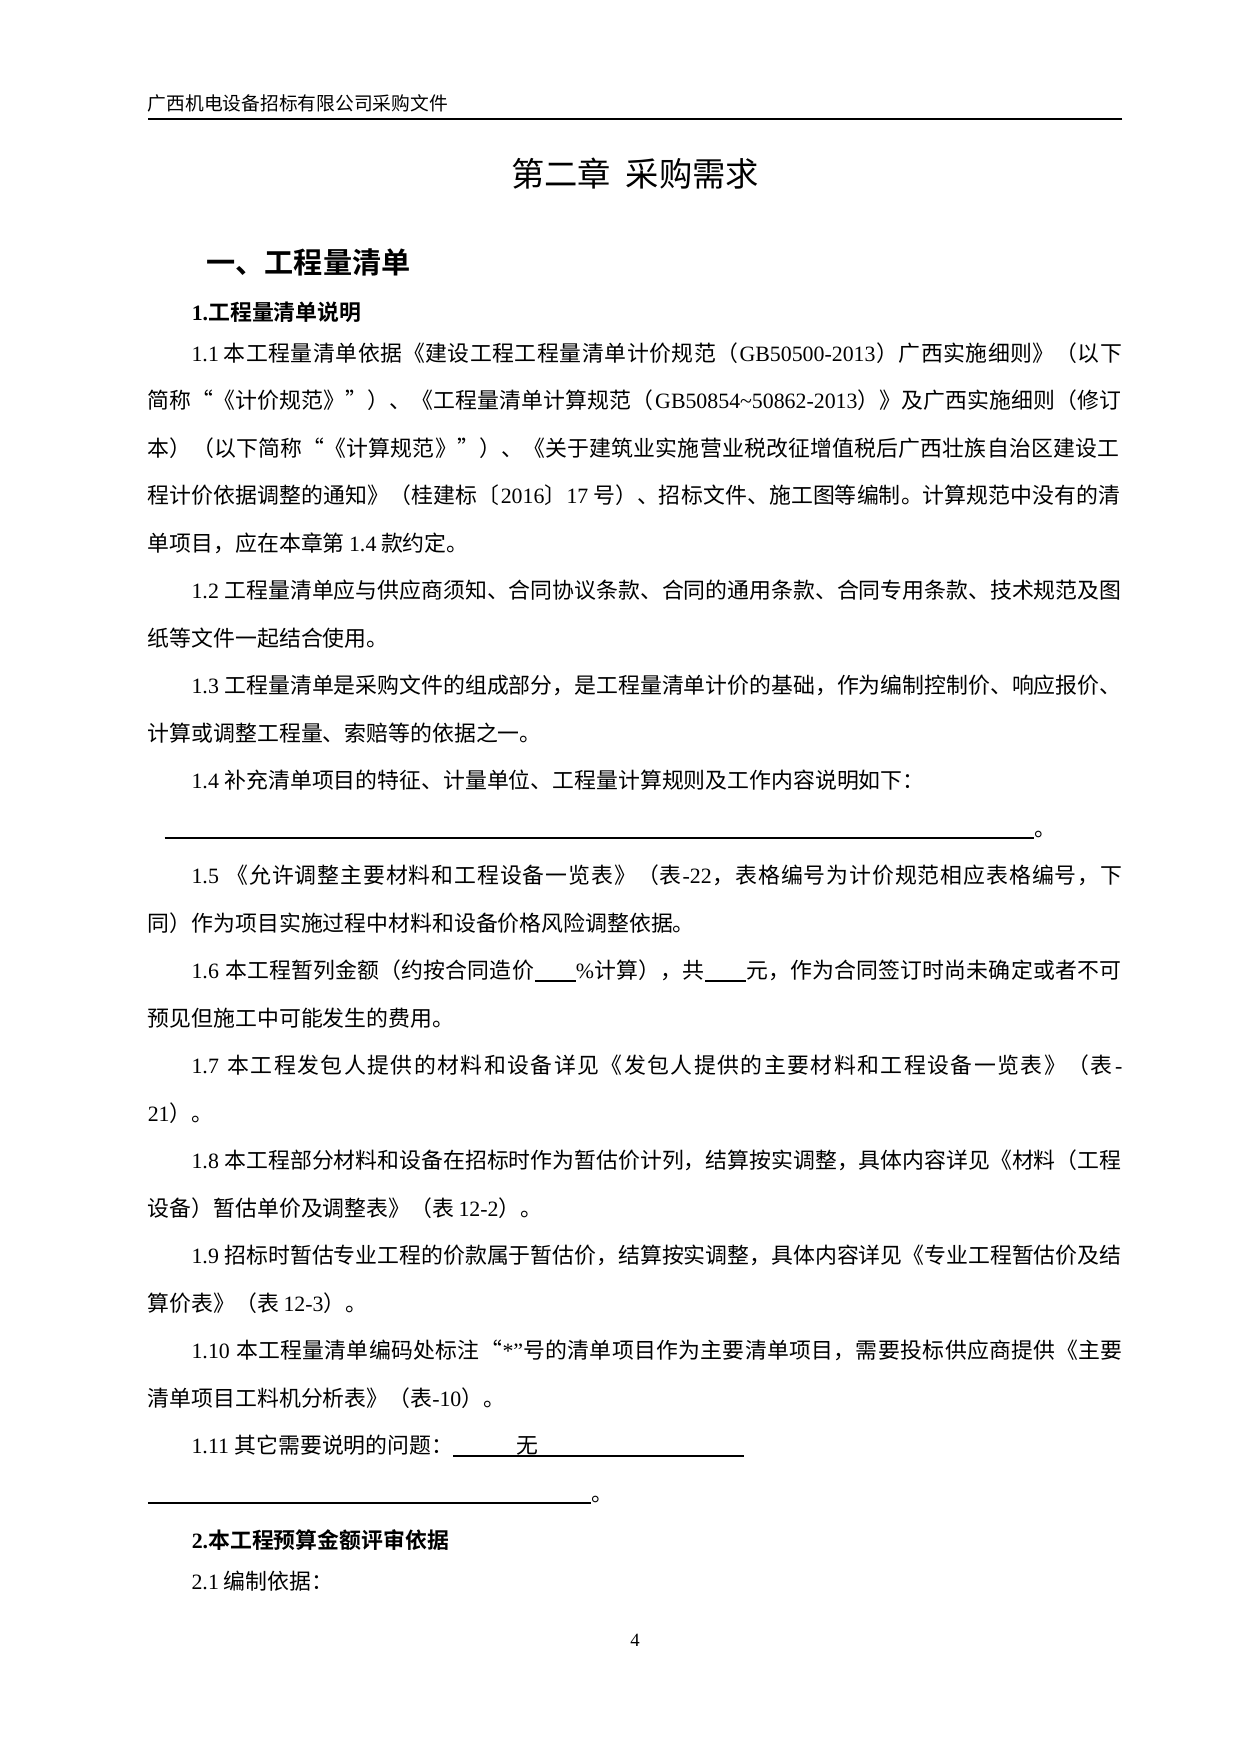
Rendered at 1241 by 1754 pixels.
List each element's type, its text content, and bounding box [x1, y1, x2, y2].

text 。 [148, 1476, 1122, 1507]
text 第二章 采购需求 [148, 160, 1122, 193]
text 一、工程量清单 [148, 239, 1122, 282]
text 1.工程量清单说明 [148, 294, 1122, 326]
text 2.1编制依据： [148, 1564, 1122, 1596]
text 1.8 本工程部分材料和设备在招标时作为暂估价计列，结算按实调整，具体内容详见《材料（工程设备）暂估单价及调整表》（表12-2）。 [148, 1143, 1122, 1222]
text 1.6 本工程暂列金额（约按合同造价 %计算），共 元，作为合同签订时尚未确定或者不可预见但施工中可能发生的费用。 [148, 953, 1122, 1032]
text 1.2 工程量清单应与供应商须知、合同协议条款、合同的通用条款、合同专用条款、技术规范及图纸等文件一起结合使用。 [148, 573, 1122, 652]
text 1.1本工程量清单依据《建设工程工程量清单计价规范（GB50500-2013）广西实施细则》（以下简称“《计价规范》”）、《工程量清单计算规范（GB50854~50862-2013）》及广西实施细则（修订本）（以下简称“《计算规范》”）、《关于建筑业实施营业税改征增值税后广西壮族自治区建设工程计价依据调整的通知》（桂建标〔2016〕17号）、招标文件、施工图等编制。计算规范中没有的清单项目，应在本章第1.4款约定。 [148, 336, 1122, 557]
text 。 [148, 811, 1122, 842]
text 1.5 《允许调整主要材料和工程设备一览表》（表-22，表格编号为计价规范相应表格编号，下同）作为项目实施过程中材料和设备价格风险调整依据。 [148, 858, 1122, 937]
text 1.3 工程量清单是采购文件的组成部分，是工程量清单计价的基础，作为编制控制价、响应报价、计算或调整工程量、索赔等的依据之一。 [148, 668, 1122, 747]
text 1.7 本工程发包人提供的材料和设备详见《发包人提供的主要材料和工程设备一览表》（表-21）。 [148, 1048, 1122, 1127]
text 1.9 招标时暂估专业工程的价款属于暂估价，结算按实调整，具体内容详见《专业工程暂估价及结算价表》（表12-3）。 [148, 1238, 1122, 1317]
text 1.11 其它需要说明的问题： 无 [148, 1428, 1122, 1460]
text 2.本工程预算金额评审依据 [148, 1523, 1122, 1555]
text 1.10 本工程量清单编码处标注“*”号的清单项目作为主要清单项目，需要投标供应商提供《主要清单项目工料机分析表》（表-10）。 [148, 1333, 1122, 1412]
text 1.4 补充清单项目的特征、计量单位、工程量计算规则及工作内容说明如下： [148, 763, 1122, 795]
